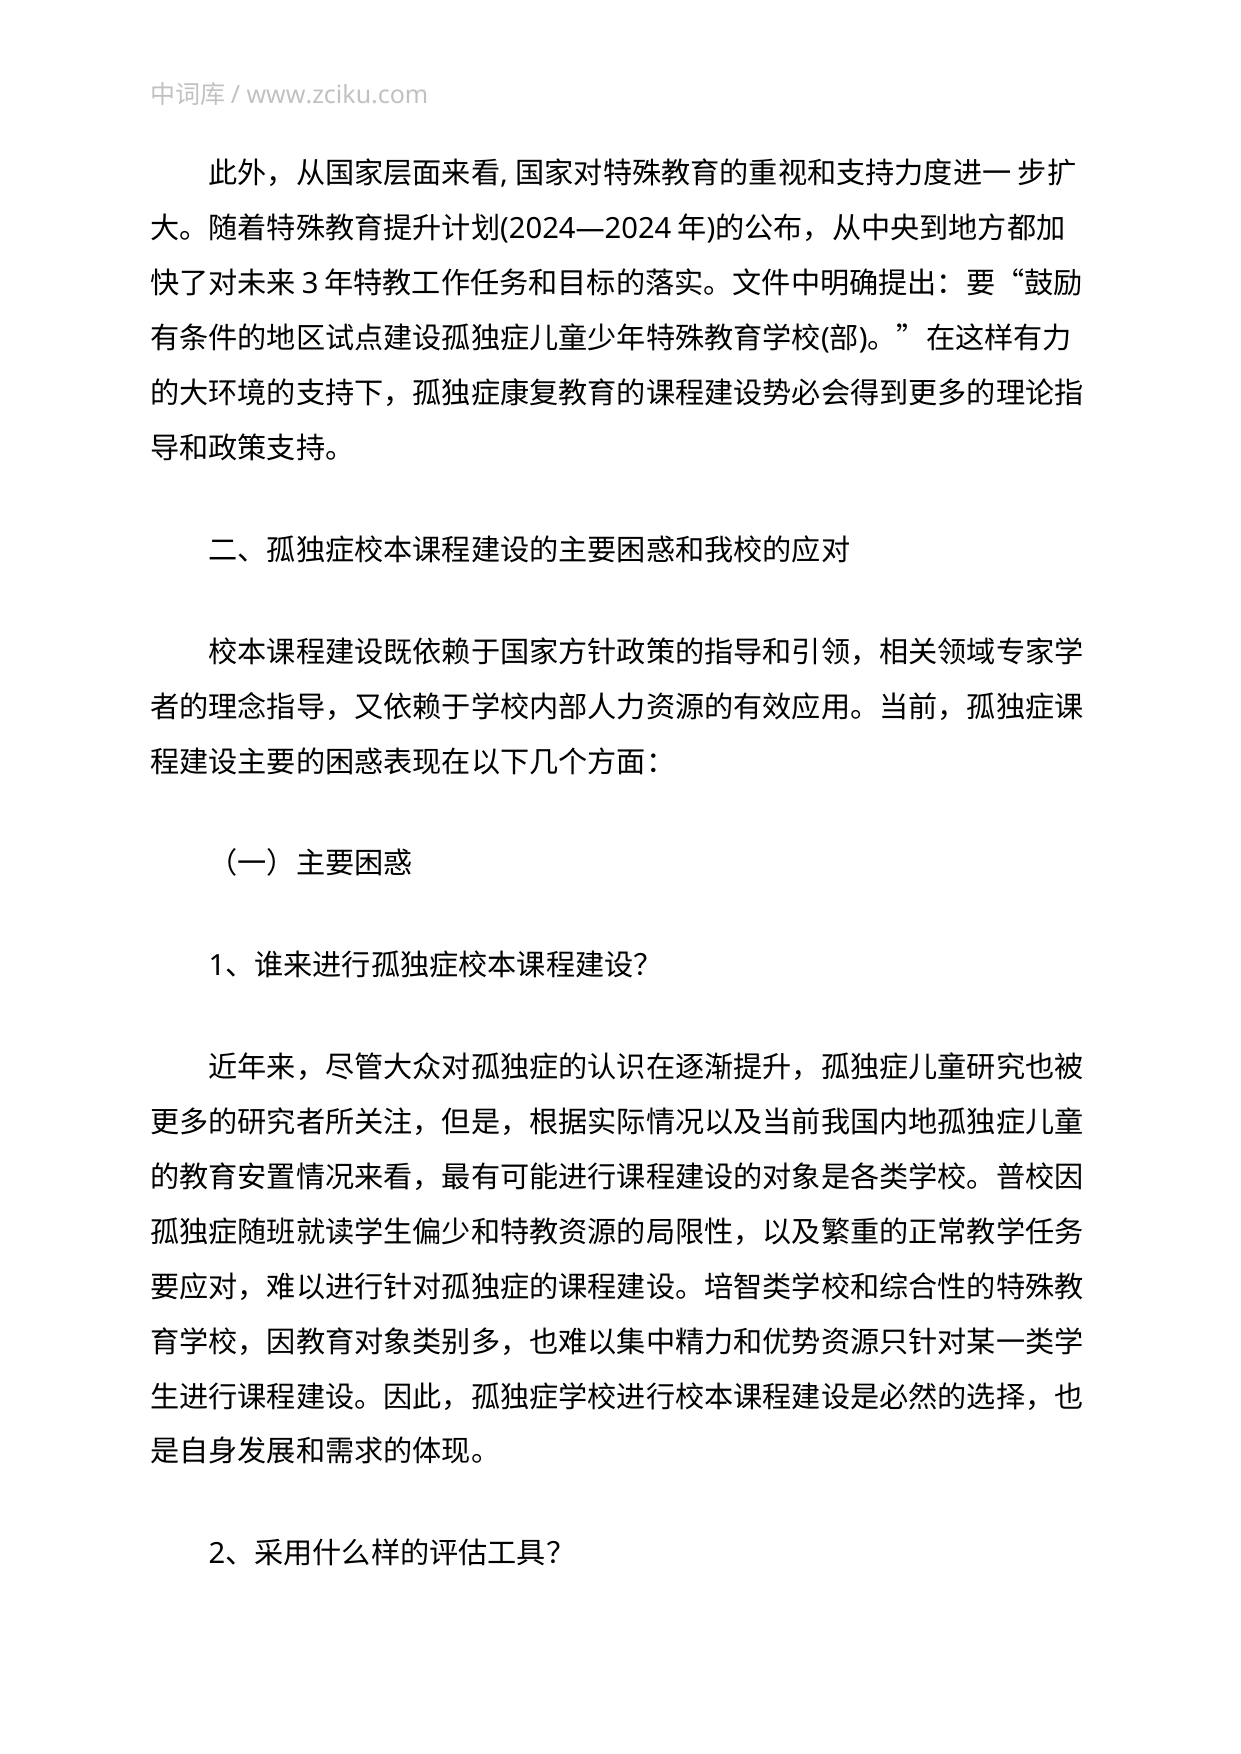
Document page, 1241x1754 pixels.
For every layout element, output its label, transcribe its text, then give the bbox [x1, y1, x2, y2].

text （一）主要困惑 [150, 840, 1090, 882]
text 2、采用什么样的评估工具？ [150, 1530, 1090, 1572]
text 校本课程建设既依赖于国家方针政策的指导和引领，相关领域专家学者的理念指导，又依赖于学校内部人力资源的有效应用。当前，孤独症课程建设主要的困惑表现在以下几个方面： [150, 628, 1090, 781]
text 二、孤独症校本课程建设的主要困惑和我校的应对 [150, 527, 1090, 569]
text 近年来，尽管大众对孤独症的认识在逐渐提升，孤独症儿童研究也被更多的研究者所关注，但是，根据实际情况以及当前我国内地孤独症儿童的教育安置情况来看，最有可能进行课程建设的对象是各类学校。普校因孤独症随班就读学生偏少和特教资源的局限性，以及繁重的正常教学任务要应对，难以进行针对孤独症的课程建设。培智类学校和综合性的特殊教育学校，因教育对象类别多，也难以集中精力和优势资源只针对某一类学生进行课程建设。因此，孤独症学校进行校本课程建设是必然的选择，也是自身发展和需求的体现。 [150, 1044, 1090, 1470]
text 1、谁来进行孤独症校本课程建设？ [150, 942, 1090, 984]
text 此外，从国家层面来看, 国家对特殊教育的重视和支持力度进一 步扩大。随着特殊教育提升计划(2024—2024年)的公布，从中央到地方都加快了对未来3年特教工作任务和目标的落实。文件中明确提出：要“鼓励有条件的地区试点建设孤独症儿童少年特殊教育学校(部)。”在这样有力的大环境的支持下，孤独症康复教育的课程建设势必会得到更多的理论指导和政策支持。 [150, 150, 1090, 467]
